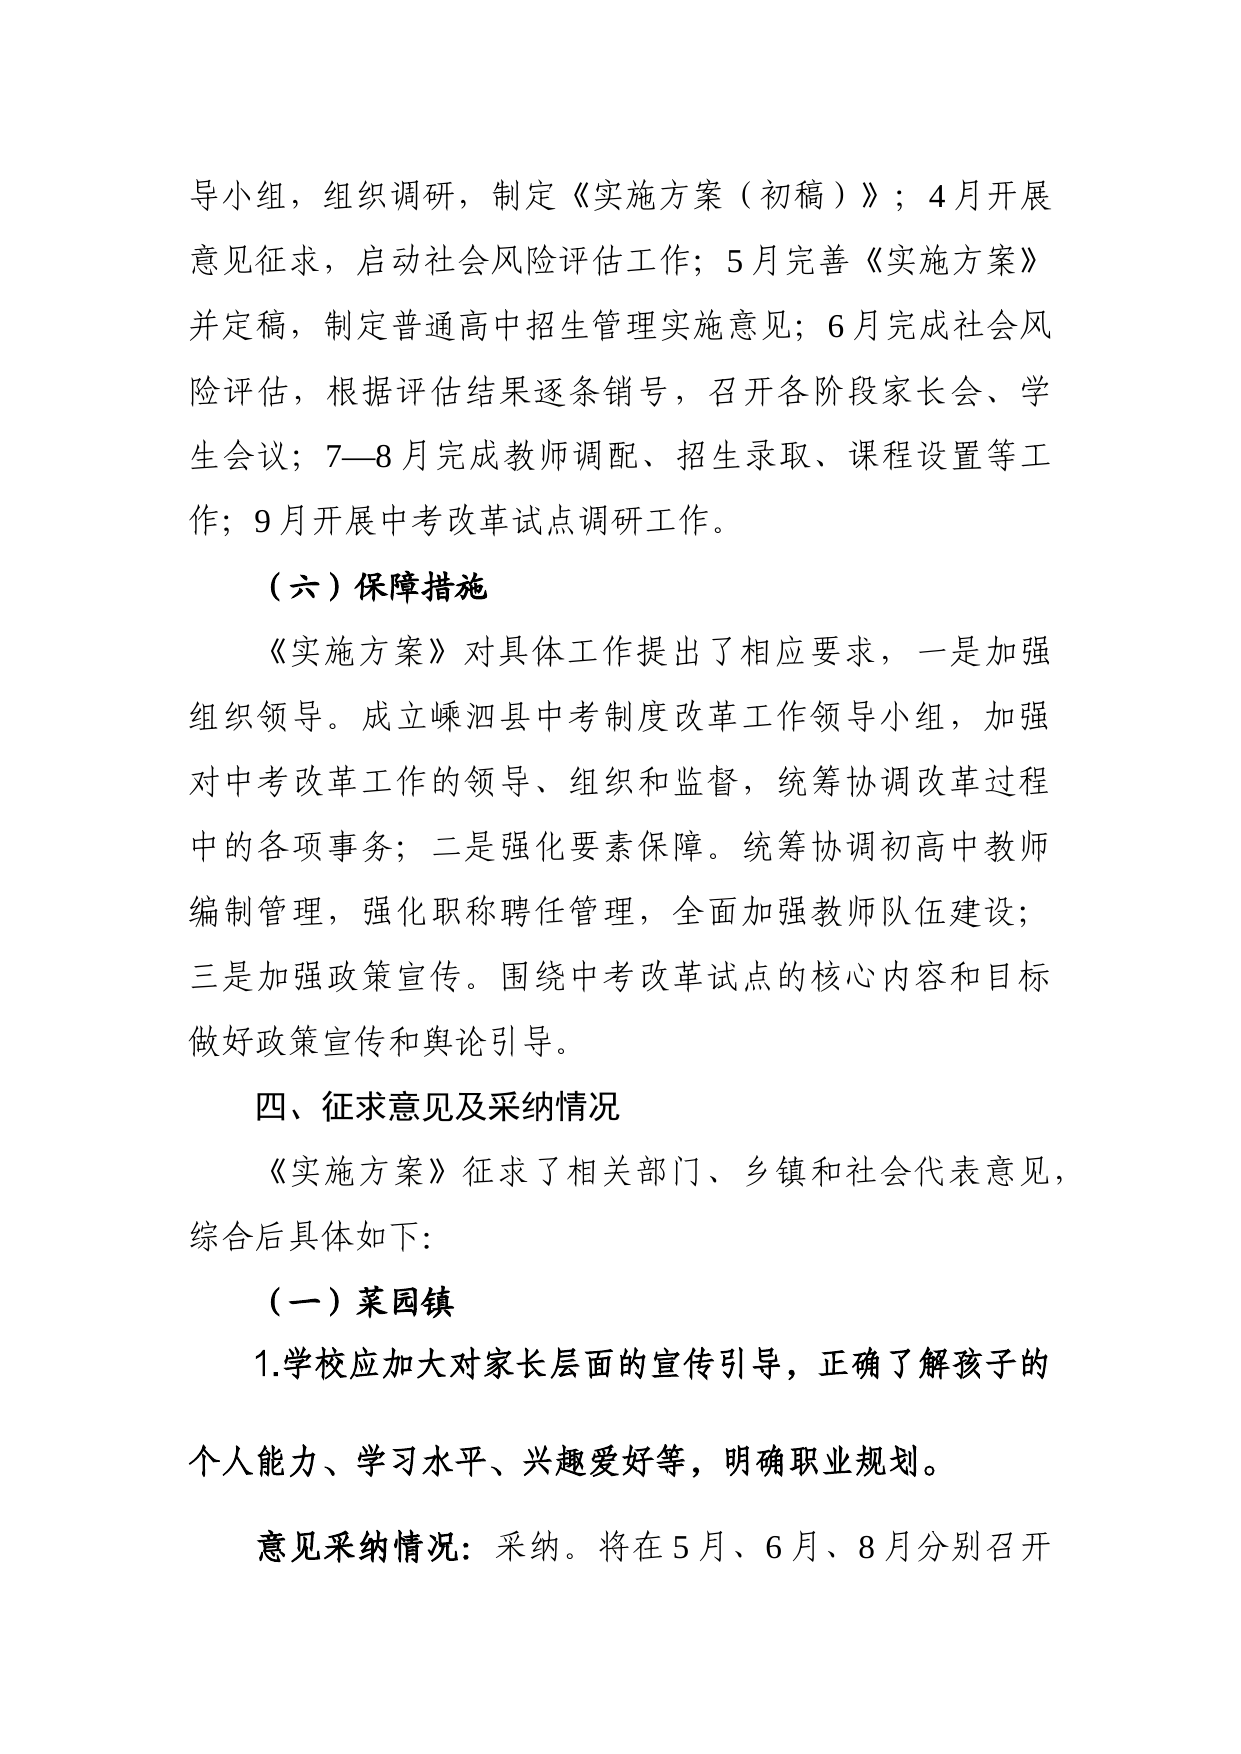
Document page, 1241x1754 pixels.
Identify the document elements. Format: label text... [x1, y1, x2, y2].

text 《实施方案》对具体工作提出了相应要求，一是加强组织领导。成立嵊泗县中考制度改革工作领导小组，加强对中考改革工作的领导、组织和监督，统筹协调改革过程中的各项事务；二是强化要素保障。统筹协调初高中教师编制管理，强化职称聘任管理，全面加强教师队伍建设；三是加强政策宣传。围绕中考改革试点的核心内容和目标，做好政策宣传和舆论引导。 [187, 617, 1053, 1072]
text （六）保障措施 [187, 552, 1053, 617]
text 《实施方案》征求了相关部门、乡镇和社会代表意见，综合后具体如下： [187, 1137, 1053, 1267]
text （一）菜园镇 [187, 1267, 1053, 1332]
text 1.学校应加大对家长层面的宣传引导，正确了解孩子的个人能力、学习水平、兴趣爱好等，明确职业规划。 [187, 1332, 1053, 1494]
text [187, 162, 1053, 552]
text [187, 1513, 1053, 1578]
text 四、征求意见及采纳情况 [187, 1072, 1053, 1137]
